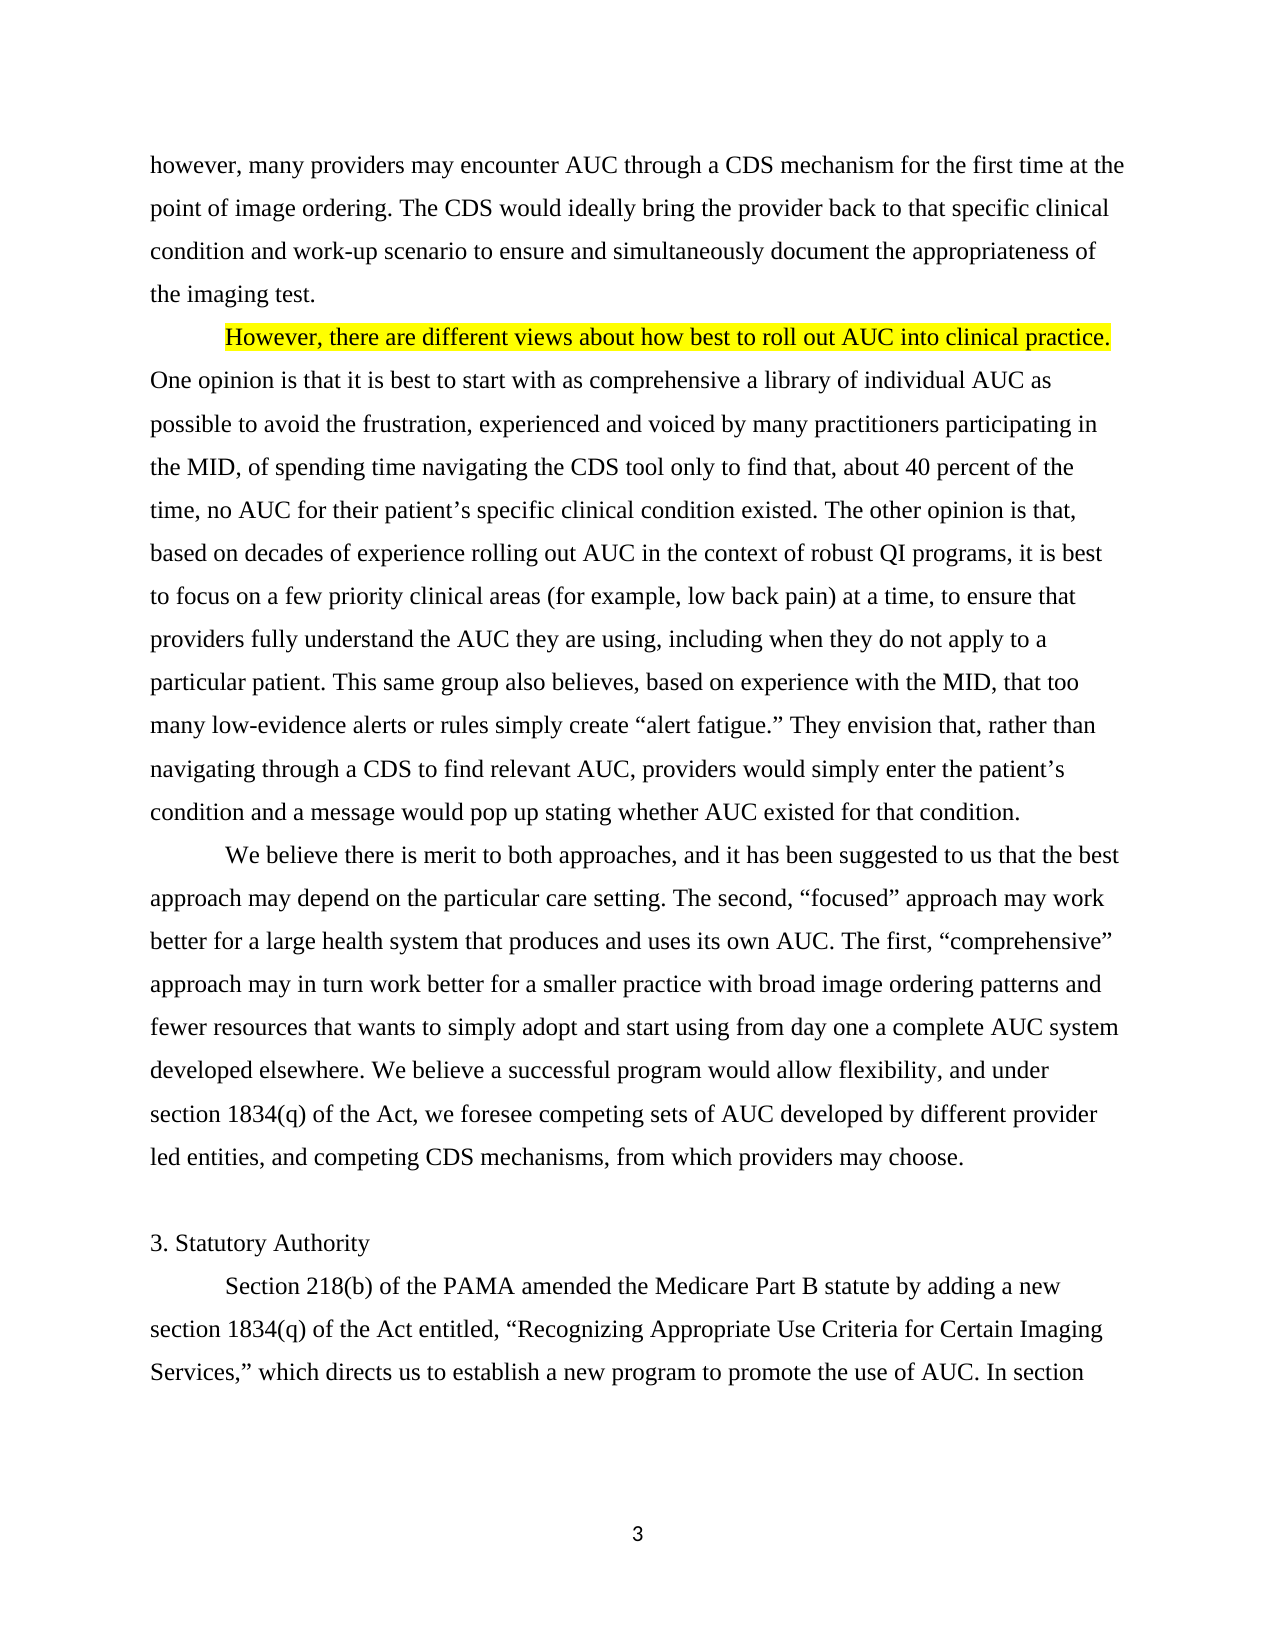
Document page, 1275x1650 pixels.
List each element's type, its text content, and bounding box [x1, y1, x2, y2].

text One opinion is that it is best to start with as comprehensive a library of individual AUC as possible to avoid the frustration, experienced and voiced by many practitioners participating in the MID, of spending time navigating the CDS tool only to find that, about 40 percent of the time, no AUC for their patient’s specific clinical condition existed. The other opinion is that, based on decades of experience rolling out AUC in the context of robust QI programs, it is best to focus on a few priority clinical areas (for example, low back pain) at a time, to ensure that providers fully understand the AUC they are using, including when they do not apply to a particular patient. This same group also believes, based on experience with the MID, that too many low-evidence alerts or rules simply create “alert fatigue.” They envision that, rather than navigating through a CDS to find relevant AUC, providers would simply enter the patient’s condition and a message would pop up stating whether AUC existed for that condition. [150, 366, 1125, 826]
text 3. Statutory Authority [150, 1228, 1125, 1257]
text However, there are different views about how best to roll out AUC into clinical practice. [150, 322, 1125, 351]
text Section 218(b) of the PAMA amended the Medicare Part B statute by adding a new section 1834(q) of the Act entitled, “Recognizing Appropriate Use Criteria for Certain Imaging Services,” which directs us to establish a new program to promote the use of AUC. In section [150, 1271, 1125, 1386]
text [150, 150, 1125, 308]
text We believe there is merit to both approaches, and it has been suggested to us that the best approach may depend on the particular care setting. The second, “focused” approach may work better for a large health system that produces and uses its own AUC. The first, “comprehensive” approach may in turn work better for a smaller practice with broad image ordering patterns and fewer resources that wants to simply adopt and start using from day one a complete AUC system developed elsewhere. We believe a successful program would allow flexibility, and under section 1834(q) of the Act, we foresee competing sets of AUC developed by different provider led entities, and competing CDS mechanisms, from which providers may choose. [150, 840, 1125, 1171]
